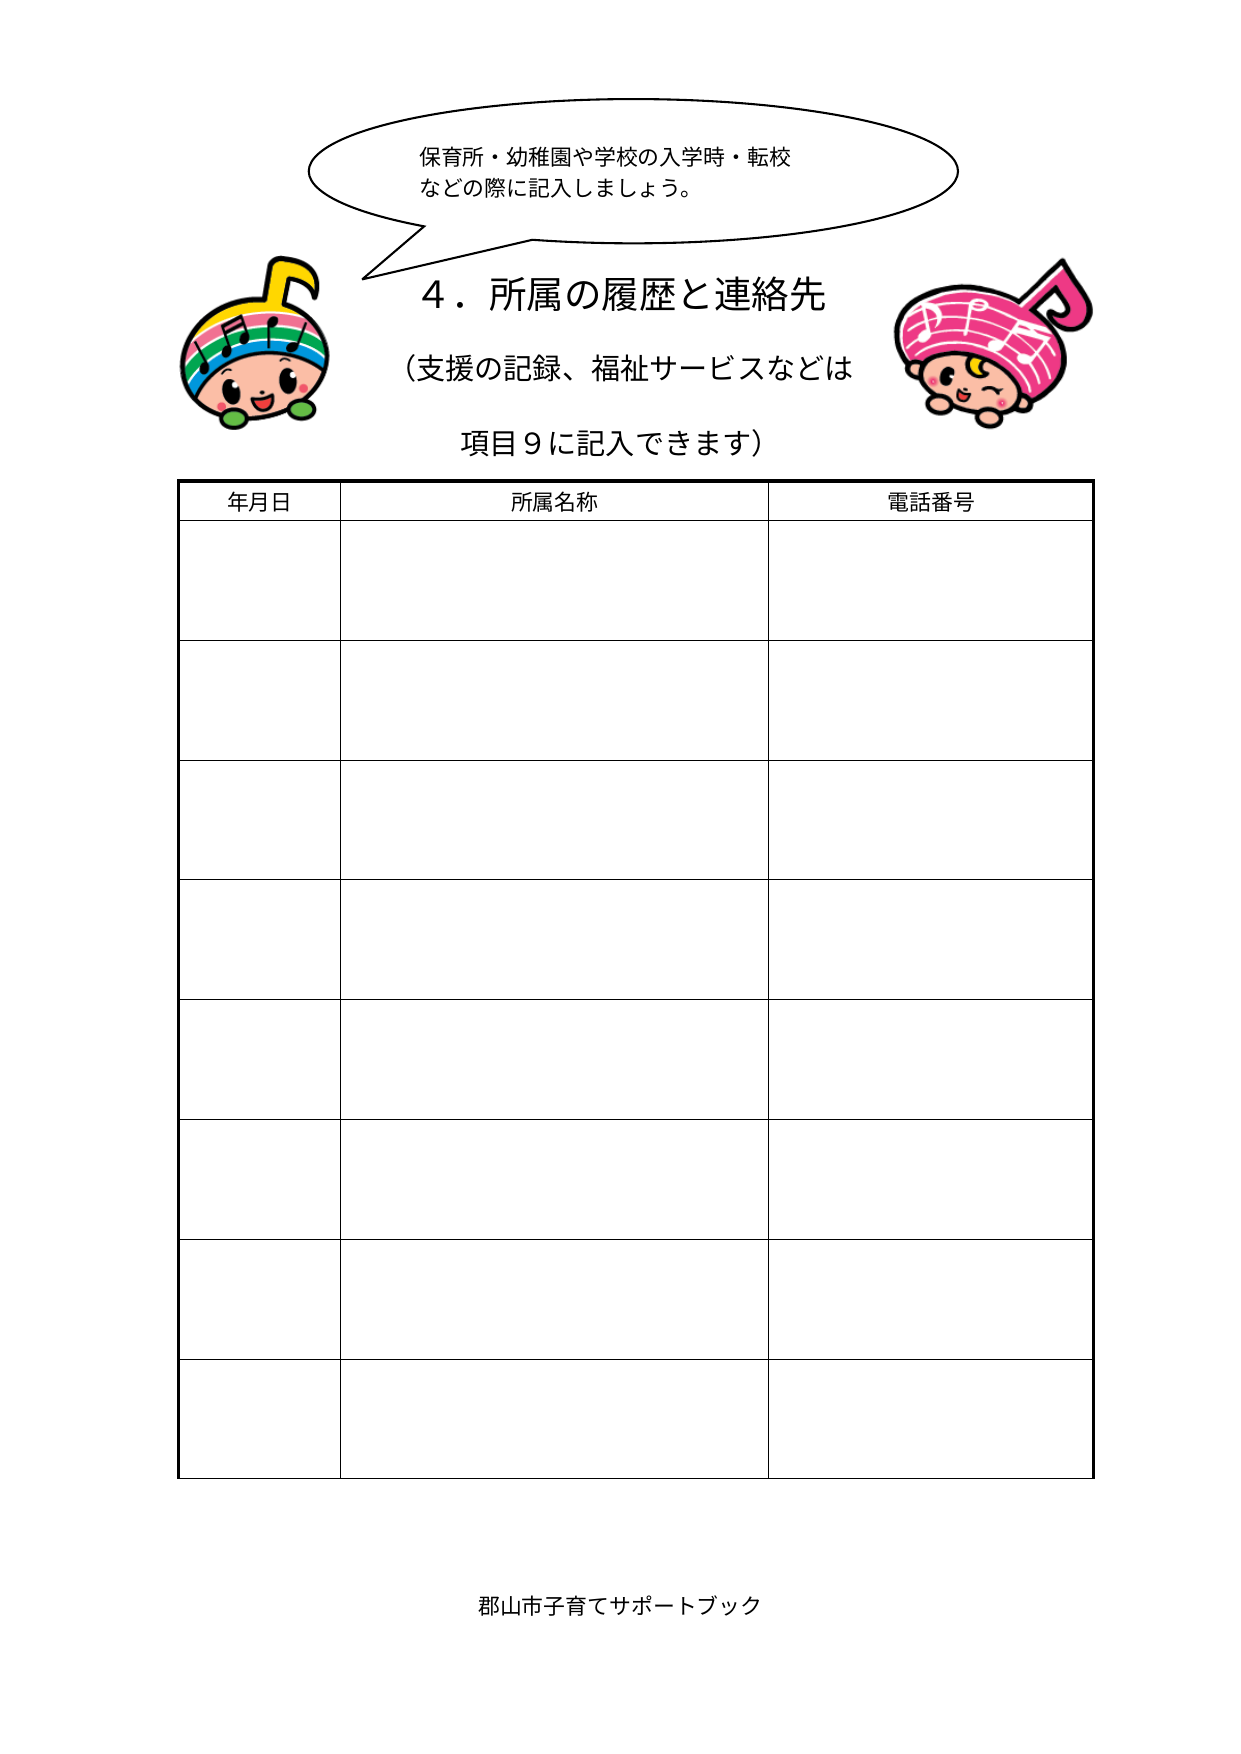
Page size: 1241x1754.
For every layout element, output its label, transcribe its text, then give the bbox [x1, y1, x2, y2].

text ４．所属の履歴と連絡先 [341, 254, 887, 329]
table_cell [180, 641, 340, 759]
picture [167, 253, 341, 435]
table_cell [769, 1000, 1092, 1119]
table_cell [769, 880, 1092, 999]
table_cell [769, 1120, 1092, 1239]
table_cell [341, 1120, 768, 1239]
table_cell [769, 1360, 1092, 1478]
table_cell [769, 1240, 1092, 1358]
table_cell [180, 880, 340, 999]
table_header 電話番号 [769, 483, 1092, 520]
table_cell [180, 1000, 340, 1119]
table_cell [341, 1000, 768, 1119]
text 項目９に記入できます） [177, 404, 1063, 479]
table_cell [180, 521, 340, 640]
table_cell [341, 641, 768, 759]
table_cell [769, 641, 1092, 759]
table_cell [180, 1120, 340, 1239]
table_cell [180, 1360, 340, 1478]
table_header 年月日 [180, 483, 340, 520]
picture [887, 252, 1100, 435]
table_cell [341, 1240, 768, 1358]
table_cell [180, 1240, 340, 1358]
table_cell [341, 880, 768, 999]
table_cell [769, 521, 1092, 640]
text （支援の記録、福祉サービスなどは [341, 329, 887, 404]
table_cell [341, 1360, 768, 1478]
table_cell [341, 761, 768, 879]
table_header 所属名称 [341, 483, 768, 520]
table_cell [341, 521, 768, 640]
table_cell [180, 761, 340, 879]
table_cell [769, 761, 1092, 879]
